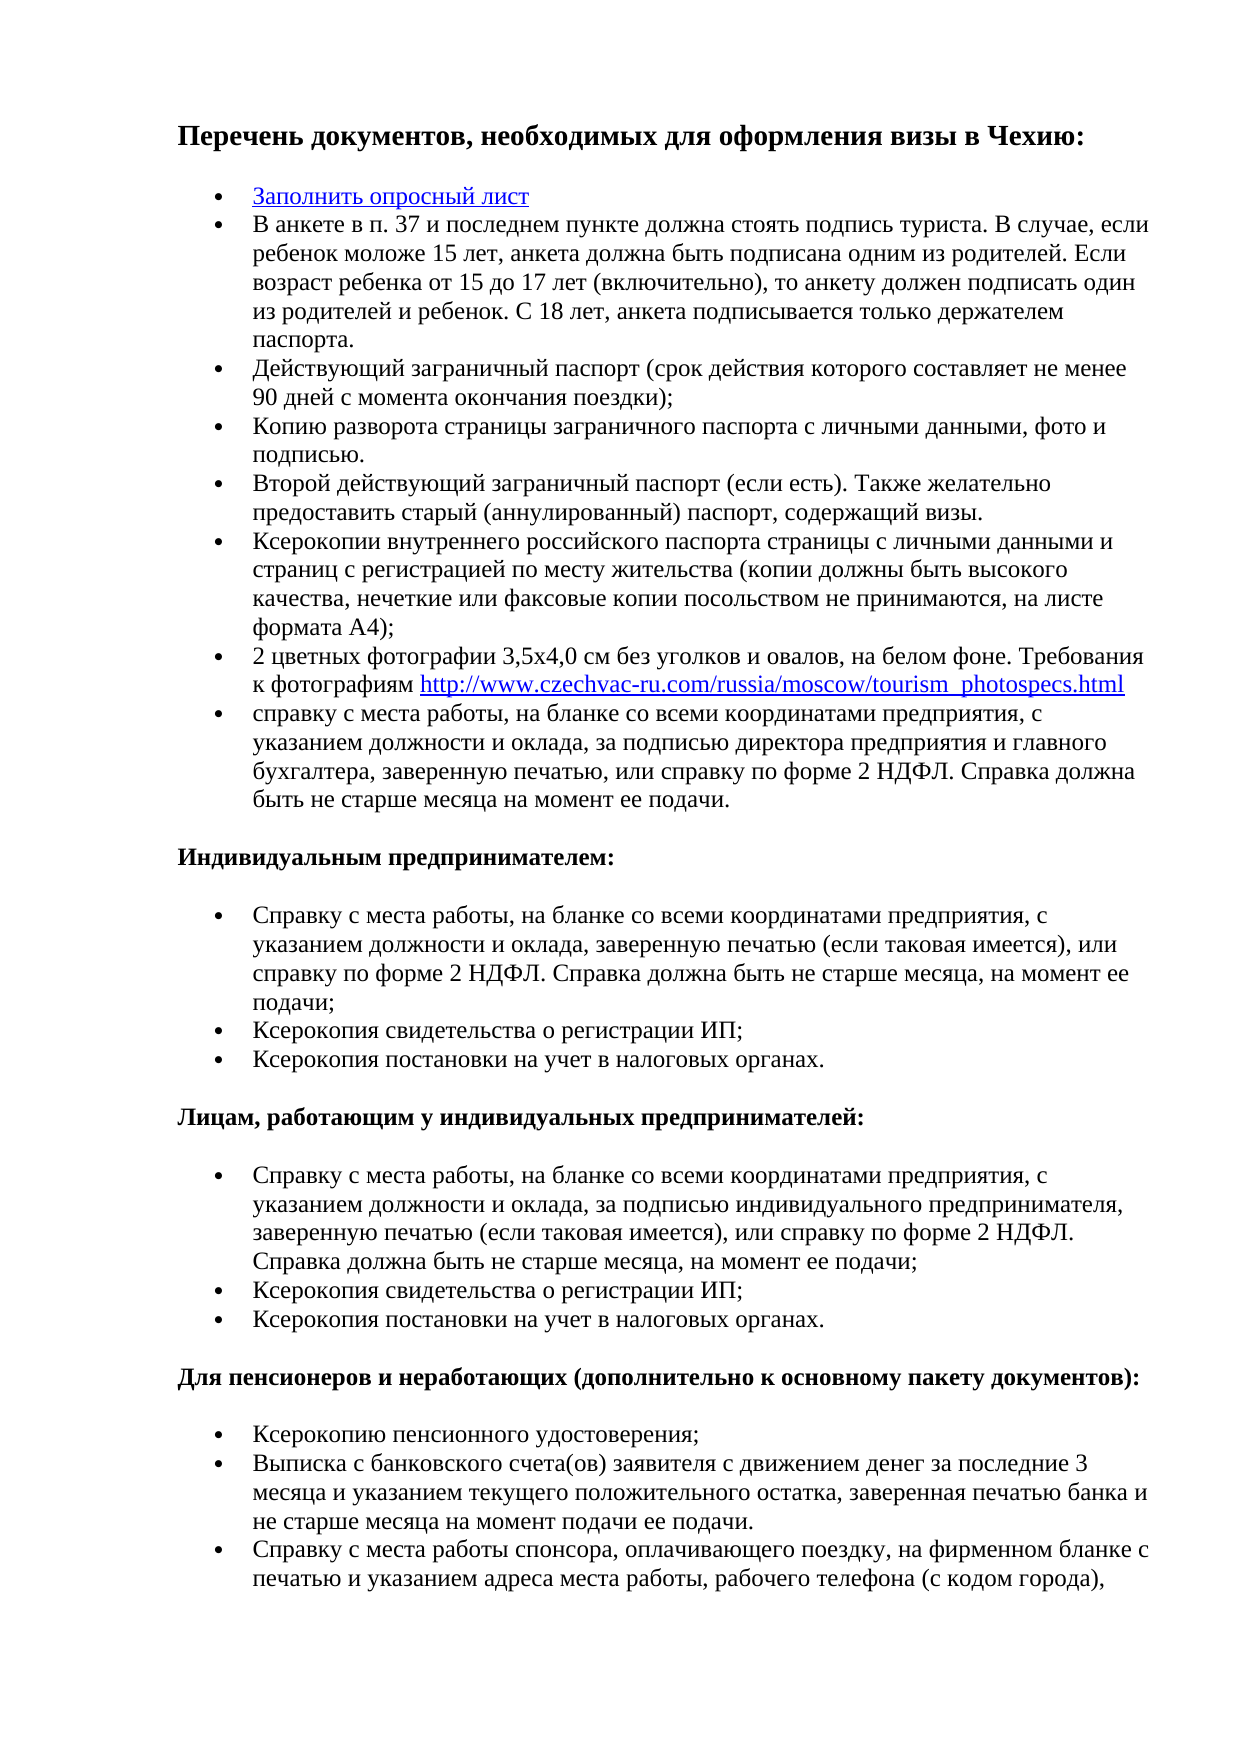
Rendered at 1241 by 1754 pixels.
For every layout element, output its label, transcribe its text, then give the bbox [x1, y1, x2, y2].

list В анкете в п. 37 и последнем пункте должна стоять подпись туриста. В случае, если ребенок моложе 15 лет, анкета должна быть подписана одним из родителей. Если возраст ребенка от 15 до 17 лет (включительно), то анкету должен подписать один из родителей и ребенок. С 18 лет, анкета подписывается только держателем паспорта. [215, 209, 1152, 353]
list Справку с места работы, на бланке со всеми координатами предприятия, с указанием должности и оклада, заверенную печатью (если таковая имеется), или справку по форме 2 НДФЛ. Справка должна быть не старше месяца, на момент ее подачи; [215, 900, 1152, 1015]
text Лицам, работающим у индивидуальных предпринимателей: [177, 1102, 1152, 1131]
text Индивидуальным предпринимателем: [177, 842, 1152, 871]
list Ксерокопия свидетельства о регистрации ИП; [215, 1015, 1152, 1044]
list Ксерокопии внутреннего российского паспорта страницы с личными данными и страниц с регистрацией по месту жительства (копии должны быть высокого качества, нечеткие или факсовые копии посольством не принимаются, на листе формата А4); [215, 526, 1152, 641]
list Второй действующий заграничный паспорт (если есть). Также желательно предоставить старый (аннулированный) паспорт, содержащий визы. [215, 468, 1152, 526]
list 2 цветных фотографии 3,5х4,0 см без уголков и овалов, на белом фоне. Требования к фотографиям http://www.czechvac-ru.com/russia/moscow/tourism_photospecs.html [215, 641, 1152, 698]
text Перечень документов, необходимых для оформления визы в Чехию: [177, 118, 1152, 152]
list Ксерокопия свидетельства о регистрации ИП; [215, 1275, 1152, 1304]
list Заполнить опросный лист [215, 181, 1152, 209]
list Ксерокопию пенсионного удостоверения; [215, 1419, 1152, 1448]
list справку с места работы, на бланке со всеми координатами предприятия, с указанием должности и оклада, за подписью директора предприятия и главного бухгалтера, заверенную печатью, или справку по форме 2 НДФЛ. Справка должна быть не старше месяца на момент ее подачи. [215, 698, 1152, 813]
text Для пенсионеров и неработающих (дополнительно к основному пакету документов): [177, 1362, 1152, 1390]
list Ксерокопия постановки на учет в налоговых органах. [215, 1304, 1152, 1332]
list Копию разворота страницы заграничного паспорта с личными данными, фото и подписью. [215, 411, 1152, 468]
list Действующий заграничный паспорт (срок действия которого составляет не менее 90 дней с момента окончания поездки); [215, 353, 1152, 411]
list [215, 1534, 1152, 1592]
list Справку с места работы, на бланке со всеми координатами предприятия, с указанием должности и оклада, за подписью индивидуального предпринимателя, заверенную печатью (если таковая имеется), или справку по форме 2 НДФЛ. Справка должна быть не старше месяца, на момент ее подачи; [215, 1160, 1152, 1275]
list Ксерокопия постановки на учет в налоговых органах. [215, 1044, 1152, 1073]
list Выписка с банковского счета(ов) заявителя с движением денег за последние 3 месяца и указанием текущего положительного остатка, заверенная печатью банка и не старше месяца на момент подачи ее подачи. [215, 1448, 1152, 1534]
